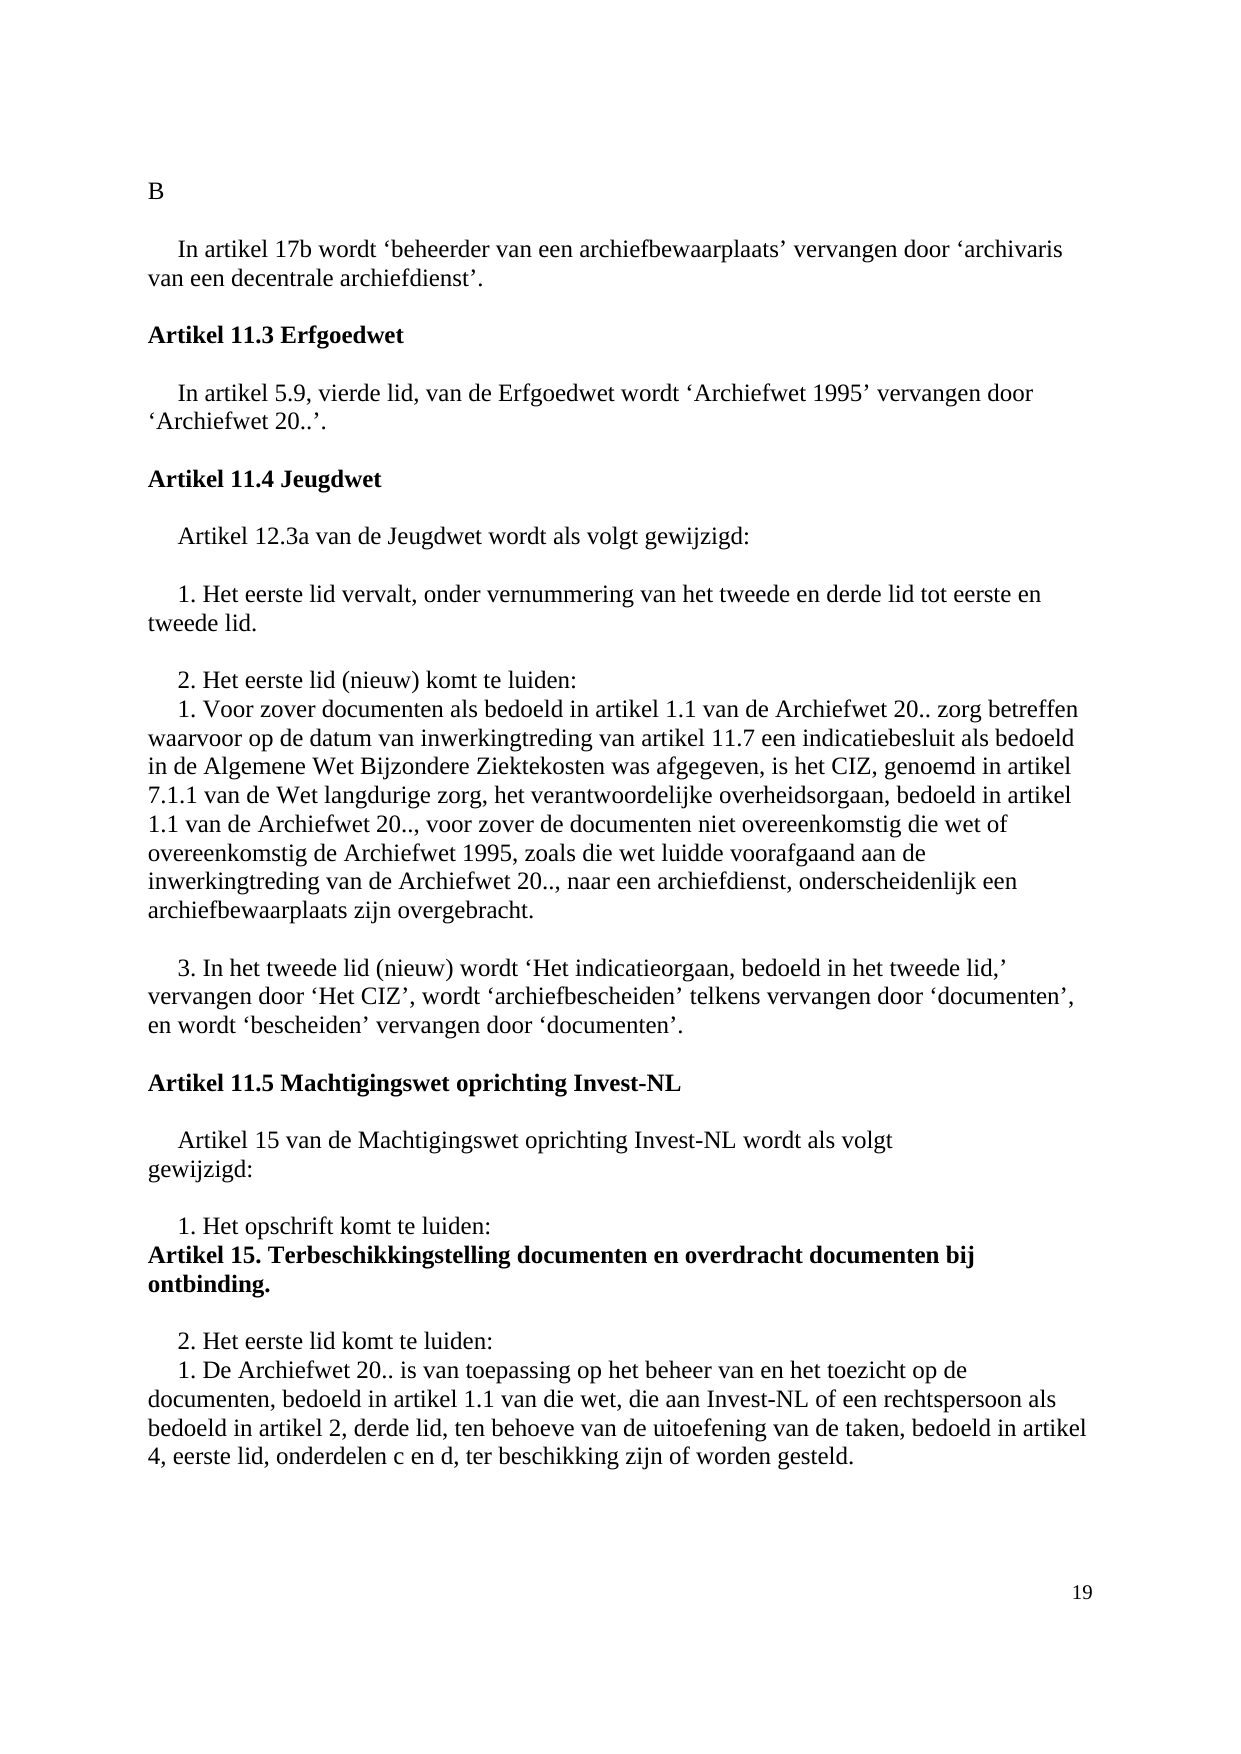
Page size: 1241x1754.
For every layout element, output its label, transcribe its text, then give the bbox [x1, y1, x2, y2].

text 1. Het eerste lid vervalt, onder vernummering van het tweede en derde lid tot eerste en tweede lid. [148, 579, 1092, 636]
text 2. Het eerste lid (nieuw) komt te luiden: [148, 665, 1092, 694]
text 2. Het eerste lid komt te luiden: [148, 1326, 1092, 1355]
text gewijzigd: [148, 1154, 1092, 1183]
text Artikel 11.3 Erfgoedwet [148, 320, 1092, 349]
text Artikel 15. Terbeschikkingstelling documenten en overdracht documenten bij ontbinding. [148, 1240, 1092, 1298]
text 1. De Archiefwet 20.. is van toepassing op het beheer van en het toezicht op de documenten, bedoeld in artikel 1.1 van die wet, die aan Invest-NL of een rechtspersoon als bedoeld in artikel 2, derde lid, ten behoeve van de uitoefening van de taken, bedoeld in artikel 4, eerste lid, onderdelen c en d, ter beschikking zijn of worden gesteld. [148, 1355, 1092, 1470]
text Artikel 11.4 Jeugdwet [148, 464, 1092, 493]
text Artikel 12.3a van de Jeugdwet wordt als volgt gewijzigd: [148, 521, 1092, 550]
text 1. Voor zover documenten als bedoeld in artikel 1.1 van de Archiefwet 20.. zorg betreffen waarvoor op de datum van inwerkingtreding van artikel 11.7 een indicatiebesluit als bedoeld in de Algemene Wet Bijzondere Ziektekosten was afgegeven, is het CIZ, genoemd in artikel 7.1.1 van de Wet langdurige zorg, het verantwoordelijke overheidsorgaan, bedoeld in artikel 1.1 van de Archiefwet 20.., voor zover de documenten niet overeenkomstig die wet of overeenkomstig de Archiefwet 1995, zoals die wet luidde voorafgaand aan de inwerkingtreding van de Archiefwet 20.., naar een archiefdienst, onderscheidenlijk een archiefbewaarplaats zijn overgebracht. [148, 694, 1092, 924]
text 3. In het tweede lid (nieuw) wordt ‘Het indicatieorgaan, bedoeld in het tweede lid,’ vervangen door ‘Het CIZ’, wordt ‘archiefbescheiden’ telkens vervangen door ‘documenten’, en wordt ‘bescheiden’ vervangen door ‘documenten’. [148, 953, 1092, 1039]
text Artikel 11.5 Machtigingswet oprichting Invest-NL [148, 1068, 1092, 1096]
text Artikel 15 van de Machtigingswet oprichting Invest-NL wordt als volgt [148, 1125, 1092, 1154]
text In artikel 5.9, vierde lid, van de Erfgoedwet wordt ‘Archiefwet 1995’ vervangen door ‘Archiefwet 20..’. [148, 378, 1092, 435]
text 1. Het opschrift komt te luiden: [148, 1211, 1092, 1240]
text B [148, 176, 1092, 205]
text In artikel 17b wordt ‘beheerder van een archiefbewaarplaats’ vervangen door ‘archivaris van een decentrale archiefdienst’. [148, 234, 1092, 291]
